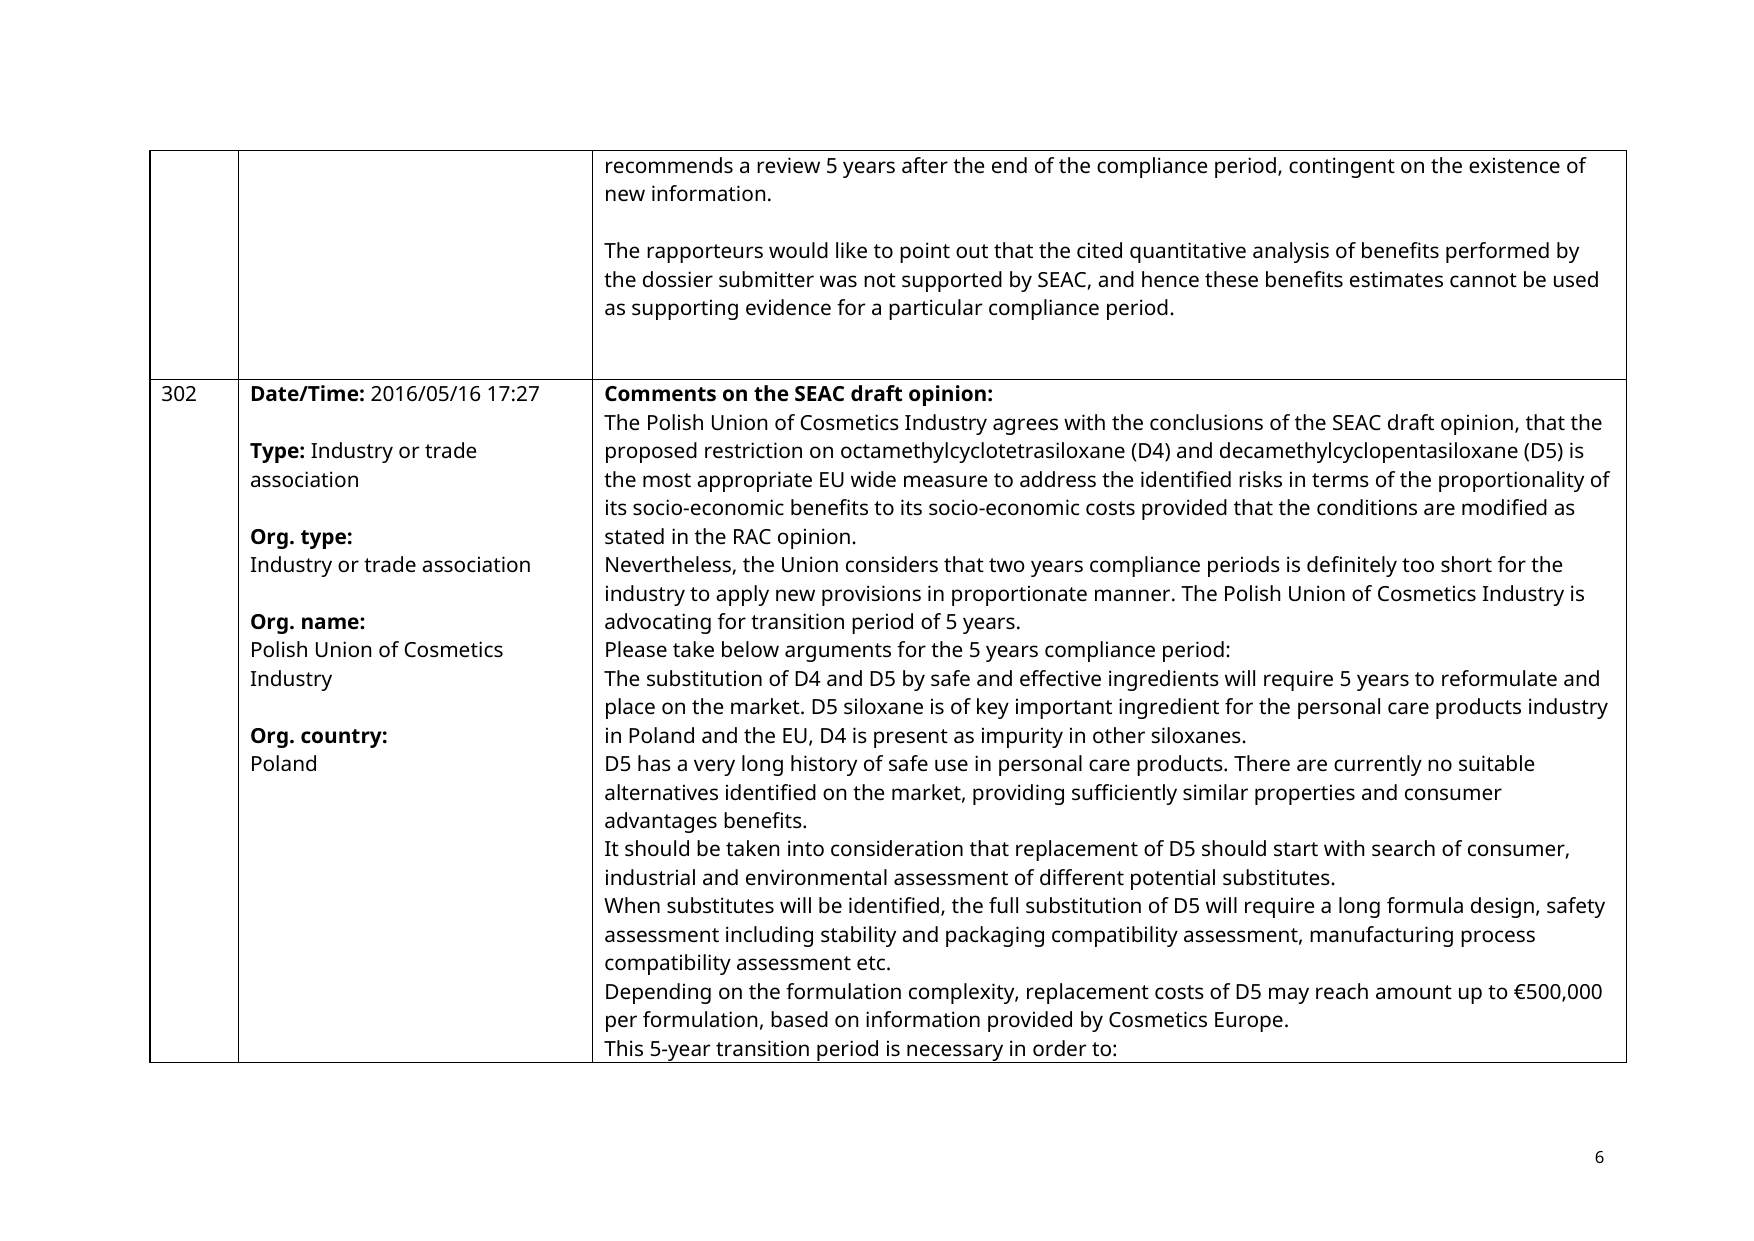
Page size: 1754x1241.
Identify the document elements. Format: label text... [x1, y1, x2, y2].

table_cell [593, 380, 1626, 1062]
table_cell 302 [151, 380, 238, 1062]
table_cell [593, 151, 1626, 378]
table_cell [239, 380, 592, 1062]
